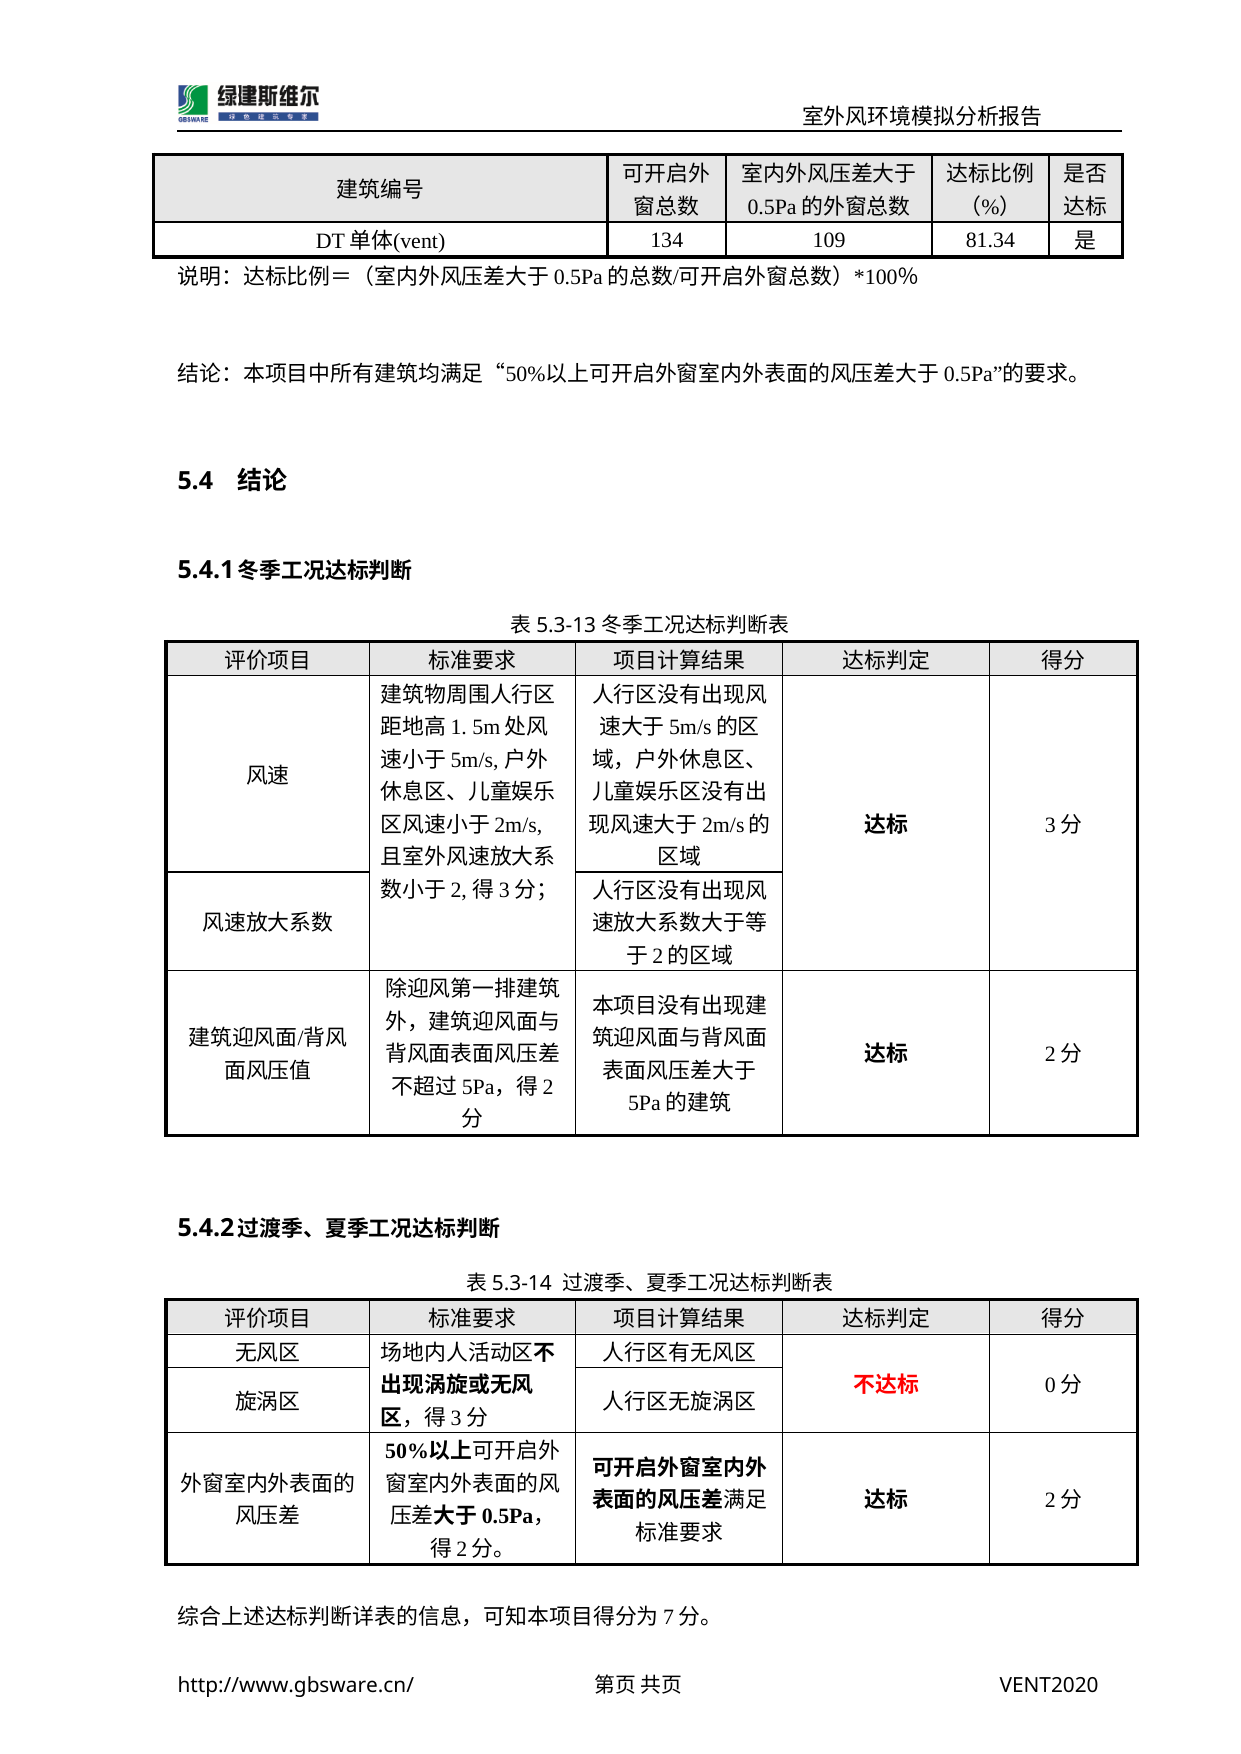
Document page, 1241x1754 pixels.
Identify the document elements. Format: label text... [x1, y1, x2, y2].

table_cell 2分 [990, 971, 1136, 1133]
table_header 建筑编号 [155, 156, 606, 221]
table_cell 109 [727, 223, 931, 255]
table_cell 外窗室内外表面的风压差 [168, 1433, 369, 1563]
table_cell 3分 [990, 676, 1136, 970]
table_cell 不达标 [783, 1335, 989, 1432]
table_header 室内外风压差大于0.5Pa的外窗总数 [727, 156, 931, 221]
subtitle 结论 [177, 446, 1122, 511]
table_cell 达标 [783, 971, 989, 1133]
text 表 5.3-1 冬季工况达标判断表 [177, 607, 1122, 640]
table_header 得分 [990, 1301, 1136, 1333]
picture [177, 82, 320, 124]
table_cell 达标 [783, 676, 989, 970]
table_header 达标判定 [783, 1301, 989, 1333]
table_cell 134 [609, 223, 725, 255]
table_cell 除迎风第一排建筑外，建筑迎风面与背风面表面风压差不超过5Pa，得2分 [370, 971, 575, 1133]
table_header 评价项目 [168, 643, 369, 675]
table_cell 0分 [990, 1335, 1136, 1432]
table_cell 2分 [990, 1433, 1136, 1563]
table_cell DT单体(vent) [155, 223, 606, 255]
text 综合上述达标判断详表的信息，可知本项目得分为7分。 [177, 1599, 1122, 1631]
subtitle 冬季工况达标判断 [177, 536, 1122, 601]
table_header 达标判定 [783, 643, 989, 675]
table_cell 建筑物周围人行区距地高1. 5m处风速小于5m/s, 户外休息区、儿童娱乐区风速小于2m/s, 且室外风速放大系数小于2, 得3分； [370, 676, 575, 970]
table_cell 是 [1050, 223, 1121, 255]
table_cell 场地内人活动区不出现涡旋或无风区，得3分 [370, 1335, 575, 1432]
table_cell 达标 [783, 1433, 989, 1563]
table_cell 50%以上可开启外窗室内外表面的风压差大于0.5Pa，得2分。 [370, 1433, 575, 1563]
table_cell 风速放大系数 [168, 873, 369, 970]
table_header 是否达标 [1050, 156, 1121, 221]
table_header 达标比例（%） [933, 156, 1048, 221]
text 表 5.3-2 过渡季、夏季工况达标判断表 [177, 1265, 1122, 1298]
table_header 标准要求 [370, 643, 575, 675]
table_cell 人行区有无风区 [576, 1335, 782, 1367]
table_cell 旋涡区 [168, 1368, 369, 1432]
table_cell 无风区 [168, 1335, 369, 1367]
table_header 项目计算结果 [576, 1301, 782, 1333]
text 说明：达标比例＝（室内外风压差大于0.5Pa的总数/可开启外窗总数）*100％ [177, 259, 1122, 291]
table_header 得分 [990, 643, 1136, 675]
table_cell 建筑迎风面/背风面风压值 [168, 971, 369, 1133]
table_header 标准要求 [370, 1301, 575, 1333]
table_cell 可开启外窗室内外表面的风压差满足标准要求 [576, 1433, 782, 1563]
subtitle 过渡季、夏季工况达标判断 [177, 1194, 1122, 1259]
table_cell 人行区无旋涡区 [576, 1368, 782, 1432]
table_header 评价项目 [168, 1301, 369, 1333]
table_cell 本项目没有出现建筑迎风面与背风面表面风压差大于5Pa的建筑 [576, 971, 782, 1133]
table_cell 风速 [168, 676, 369, 871]
table_cell 人行区没有出现风速大于5m/s的区域，户外休息区、儿童娱乐区没有出现风速大于2m/s的区域 [576, 676, 782, 871]
text 结论：本项目中所有建筑均满足“50%以上可开启外窗室内外表面的风压差大于0.5Pa”的要求。 [177, 356, 1122, 388]
table_header 可开启外窗总数 [609, 156, 725, 221]
table_cell 81.34 [933, 223, 1048, 255]
table_cell 人行区没有出现风速放大系数大于等于2的区域 [576, 873, 782, 970]
table_header 项目计算结果 [576, 643, 782, 675]
